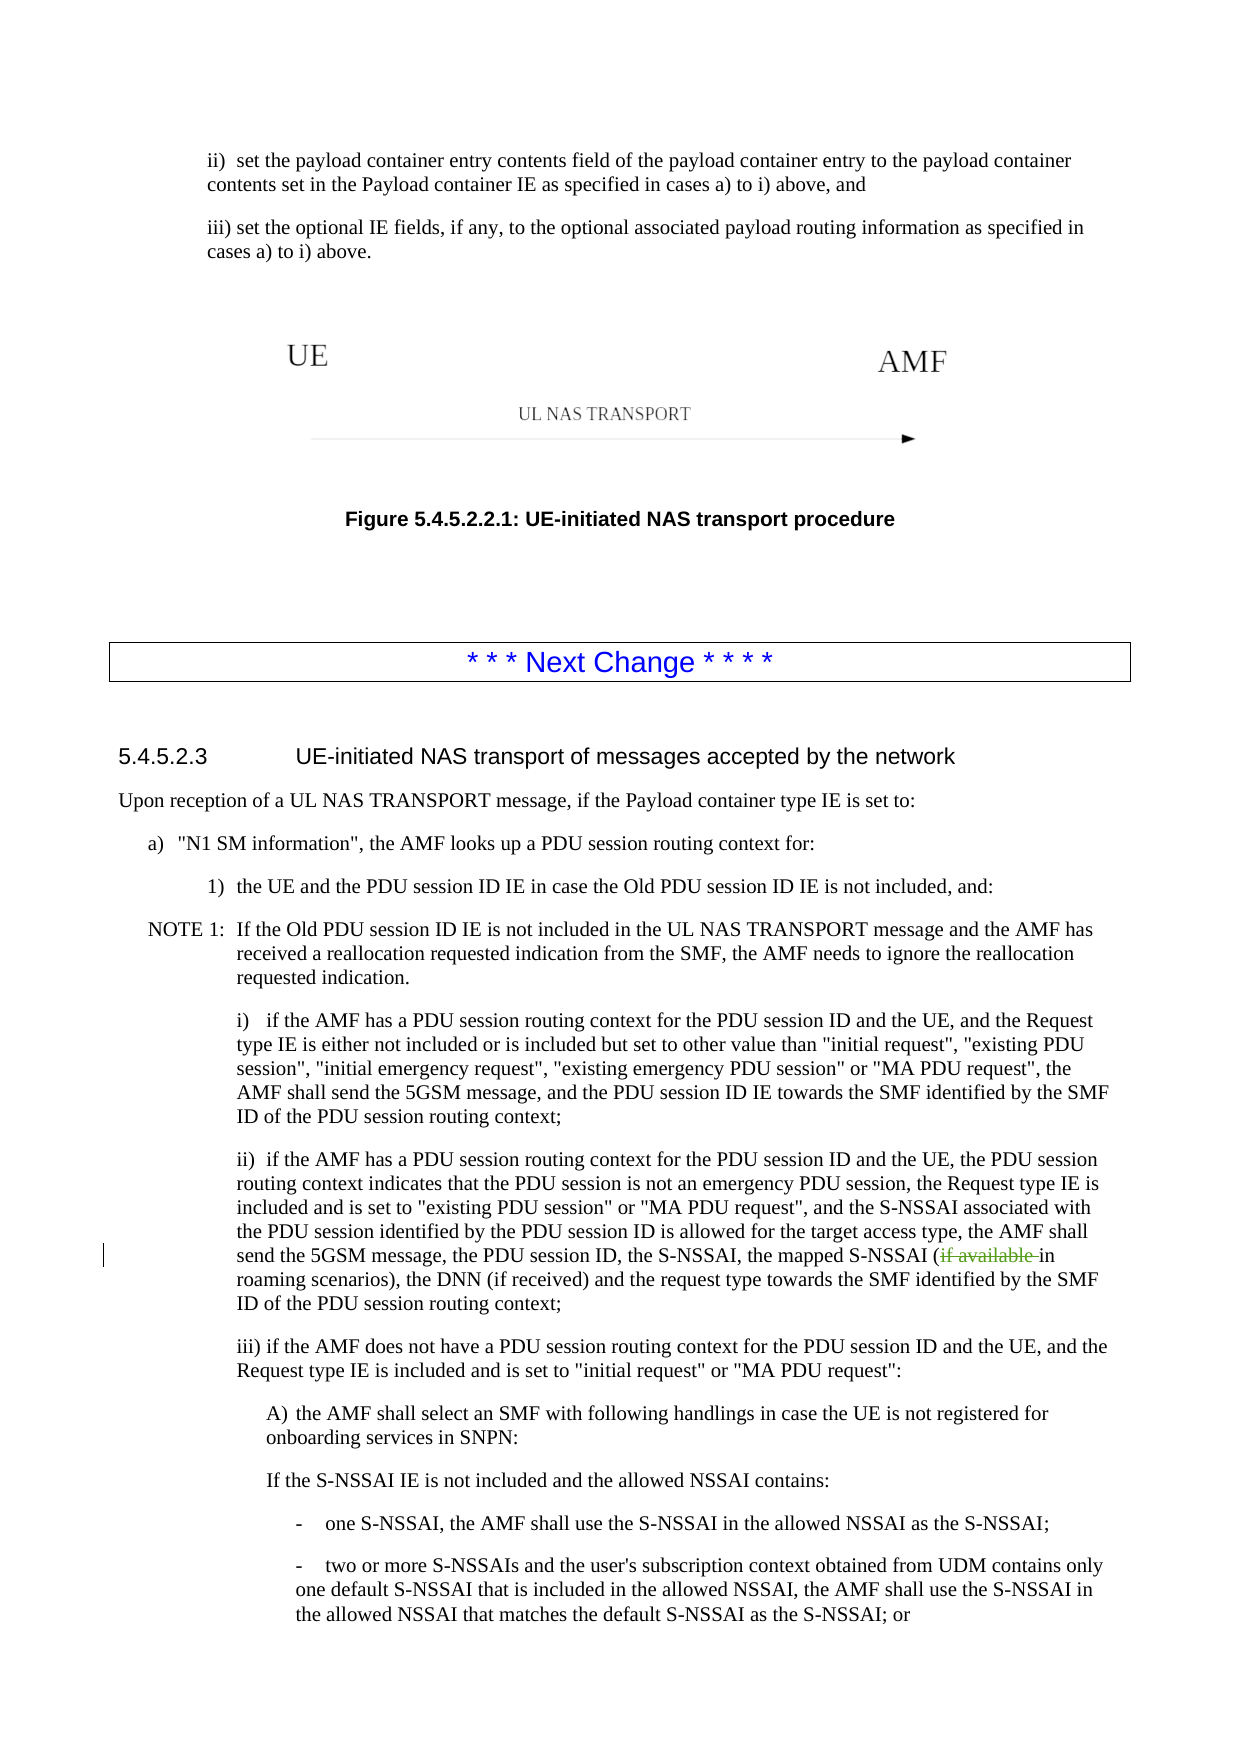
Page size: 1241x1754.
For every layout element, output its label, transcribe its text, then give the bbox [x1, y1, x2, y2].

text Upon reception of a UL NAS TRANSPORT message, if the Payload container type IE is set to: [118, 788, 1122, 812]
text A) the AMF shall select an SMF with following handlings in case the UE is not registered for onboarding services in SNPN: [266, 1401, 1122, 1449]
text Figure 5.4.5.2.2.1: UE-initiated NAS transport procedure [118, 507, 1122, 531]
text - two or more S-NSSAIs and the user's subscription context obtained from UDM contains only one default S-NSSAI that is included in the allowed NSSAI, the AMF shall use the S-NSSAI in the allowed NSSAI that matches the default S-NSSAI as the S-NSSAI; or [295, 1553, 1122, 1626]
text ii) if the AMF has a PDU session routing context for the PDU session ID and the UE, the PDU session routing context indicates that the PDU session is not an emergency PDU session, the Request type IE is included and is set to "existing PDU session" or "MA PDU request", and the S-NSSAI associated with the PDU session identified by the PDU session ID is allowed for the target access type, the AMF shall send the 5GSM message, the PDU session ID, the S-NSSAI, the mapped S-NSSAI (in roaming scenarios), the DNN (if received) and the request type towards the SMF identified by the SMF ID of the PDU session routing context; [236, 1147, 1122, 1315]
text iii) set the optional IE fields, if any, to the optional associated payload routing information as specified in cases a) to i) above. [207, 214, 1122, 263]
subtitle 5.4.5.2.3 UE-initiated NAS transport of messages accepted by the network [118, 743, 1122, 769]
text NOTE 1: If the Old PDU session ID IE is not included in the UL NAS TRANSPORT message and the AMF has received a reallocation requested indication from the SMF, the AMF needs to ignore the reallocation requested indication. [148, 917, 1122, 989]
text 1) the UE and the PDU session ID IE in case the Old PDU session ID IE is not included, and: [207, 874, 1122, 898]
text i) if the AMF has a PDU session routing context for the PDU session ID and the UE, and the Request type IE is either not included or is included but set to other value than "initial request", "existing PDU session", "initial emergency request", "existing emergency PDU session" or "MA PDU request", the AMF shall send the 5GSM message, and the PDU session ID IE towards the SMF identified by the SMF ID of the PDU session routing context; [236, 1008, 1122, 1128]
text a) "N1 SM information", the AMF looks up a PDU session routing context for: [148, 831, 1122, 855]
text If the S-NSSAI IE is not included and the allowed NSSAI contains: [266, 1468, 1122, 1492]
text iii) if the AMF does not have a PDU session routing context for the PDU session ID and the UE, and the Request type IE is included and is set to "initial request" or "MA PDU request": [236, 1334, 1122, 1382]
text - one S-NSSAI, the AMF shall use the S-NSSAI in the allowed NSSAI as the S-NSSAI; [295, 1511, 1122, 1534]
text * * * Next Change * * * * [110, 643, 1130, 681]
text ii) set the payload container entry contents field of the payload container entry to the payload container contents set in the Payload container IE as specified in cases a) to i) above, and [207, 148, 1122, 196]
